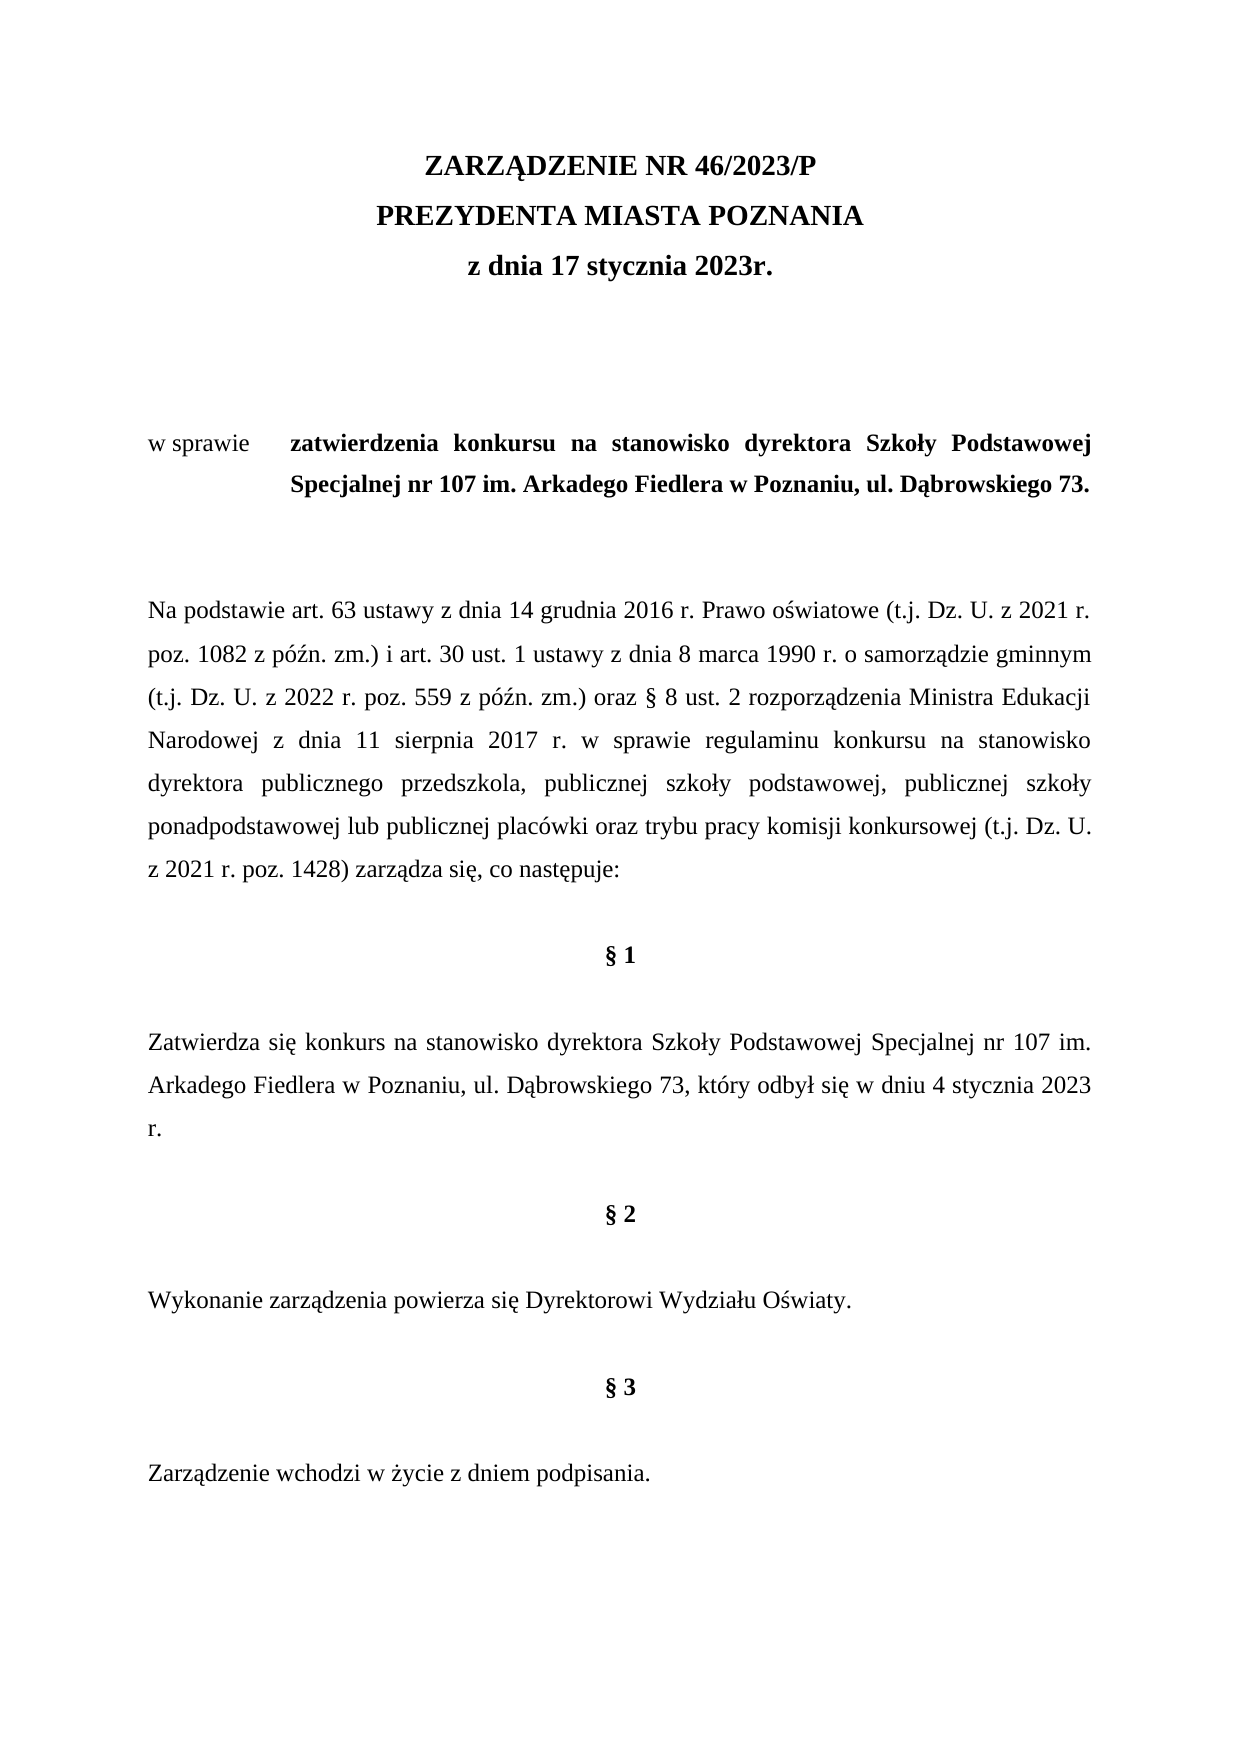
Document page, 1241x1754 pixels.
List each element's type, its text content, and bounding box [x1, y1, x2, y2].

text Na podstawie art. 63 ustawy z dnia 14 grudnia 2016 r. Prawo oświatowe (t.j. Dz. U. z 2021 r. poz. 1082 z późn. zm.) i art. 30 ust. 1 ustawy z dnia 8 marca 1990 r. o samorządzie gminnym (t.j. Dz. U. z 2022 r. poz. 559 z późn. zm.) oraz § 8 ust. 2 rozporządzenia Ministra Edukacji Narodowej z dnia 11 sierpnia 2017 r. w sprawie regulaminu konkursu na stanowisko dyrektora publicznego przedszkola, publicznej szkoły podstawowej, publicznej szkoły ponadpodstawowej lub publicznej placówki oraz trybu pracy komisji konkursowej (t.j. Dz. U. z 2021 r. poz. 1428) zarządza się, co następuje: [148, 596, 1093, 883]
table_header zatwierdzenia konkursu na stanowisko dyrektora Szkoły Podstawowej Specjalnej nr 107 im. Arkadego Fiedlera w Poznaniu, ul. Dąbrowskiego 73. [279, 428, 1104, 509]
text § 3 [148, 1372, 1093, 1401]
text Zatwierdza się konkurs na stanowisko dyrektora Szkoły Podstawowej Specjalnej nr 107 im. Arkadego Fiedlera w Poznaniu, ul. Dąbrowskiego 73, który odbył się w dniu 4 stycznia 2023 r. [148, 1027, 1093, 1142]
text z dnia 17 stycznia 2023r. [148, 248, 1093, 282]
text Zarządzenie wchodzi w życie z dniem podpisania. [148, 1458, 1093, 1487]
text § 1 [148, 941, 1093, 969]
table_header w sprawie [136, 428, 279, 509]
text § 2 [148, 1199, 1093, 1228]
subtitle ZARZĄDZENIE NR [148, 148, 1093, 181]
subtitle PREZYDENTA MIASTA POZNANIA [148, 198, 1093, 231]
text Wykonanie zarządzenia powierza się Dyrektorowi Wydziału Oświaty. [148, 1286, 1093, 1314]
